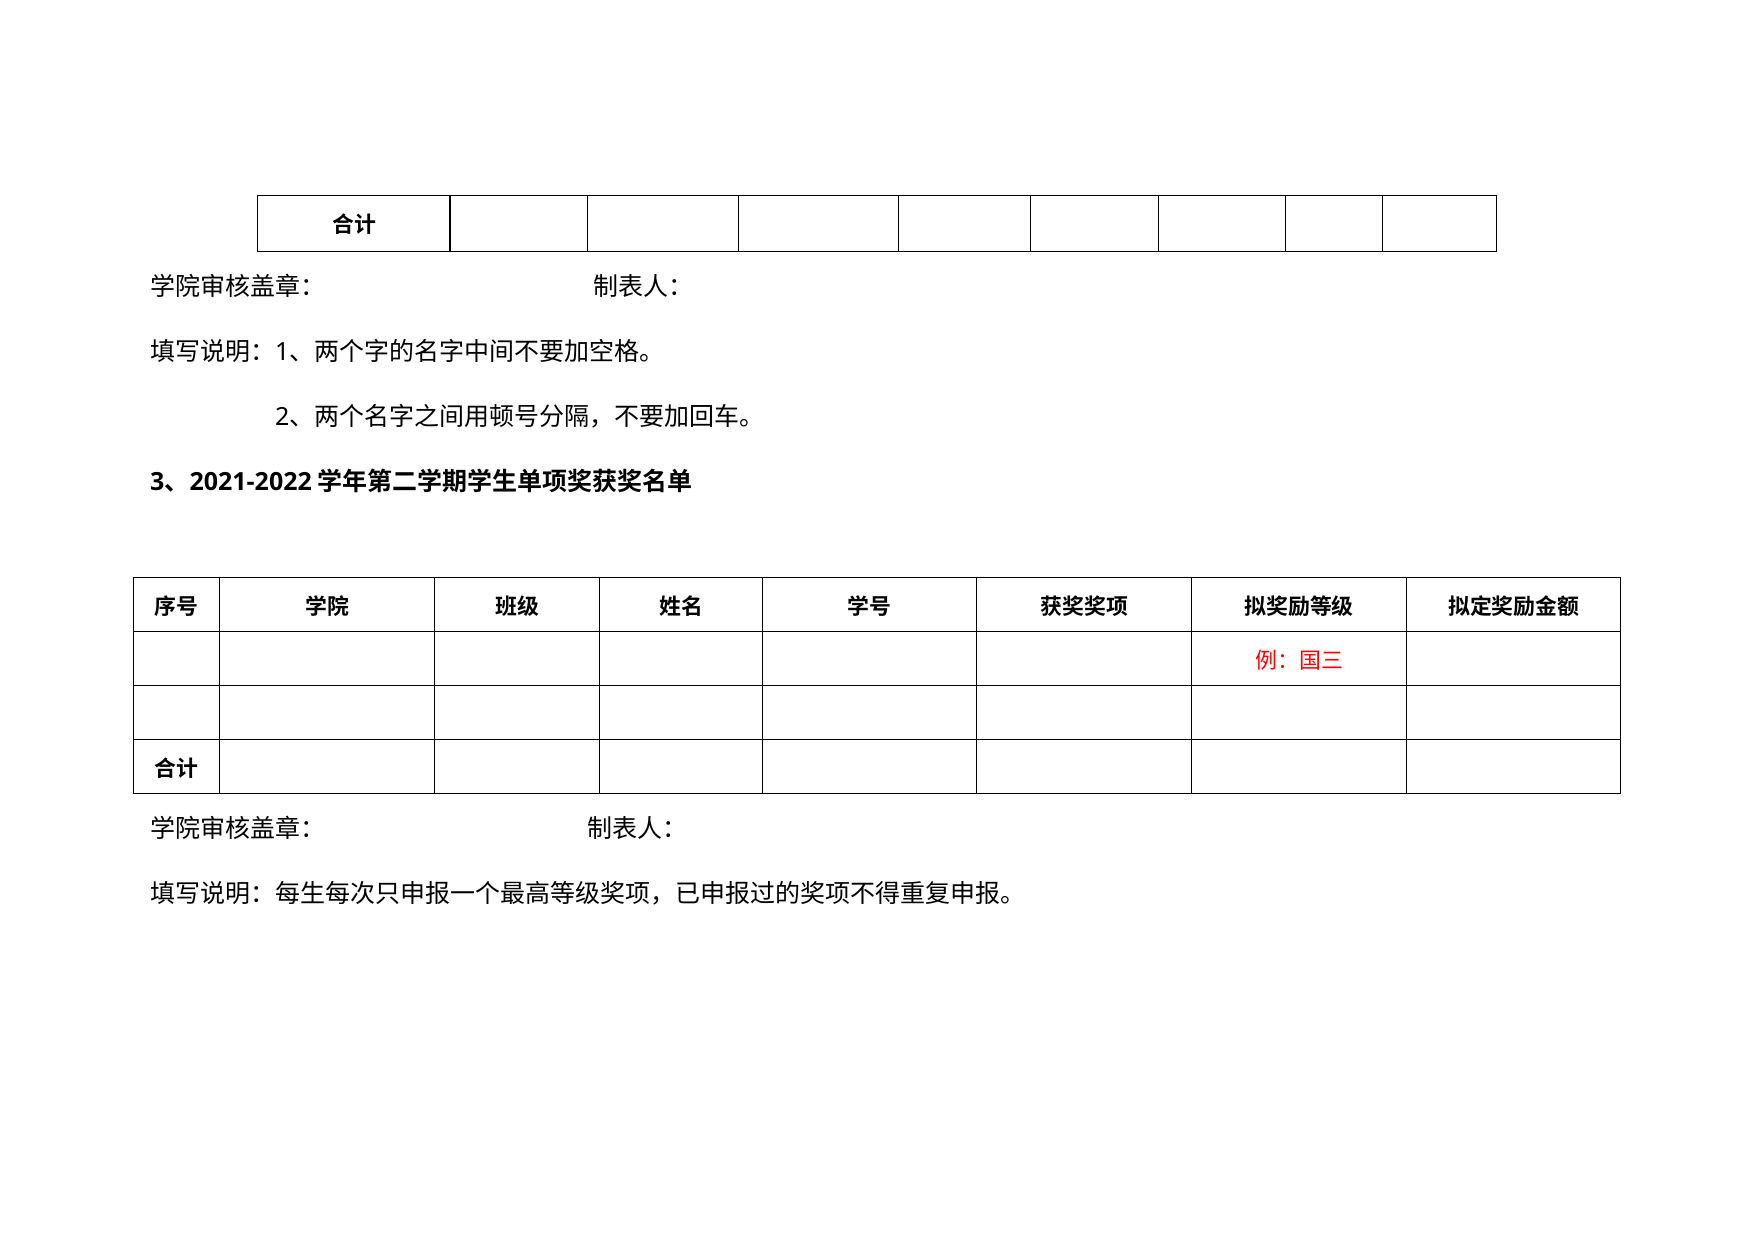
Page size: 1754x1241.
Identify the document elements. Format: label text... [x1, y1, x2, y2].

table_cell [451, 196, 587, 251]
table_cell [1407, 686, 1620, 739]
table_header 拟奖励等级 [1192, 578, 1406, 631]
table_cell [1192, 740, 1406, 793]
table_header 拟定奖励金额 [1407, 578, 1620, 631]
text 学院审核盖章： 制表人： [150, 794, 1604, 859]
table_cell [435, 686, 599, 739]
text 填写说明：每生每次只申报一个最高等级奖项，已申报过的奖项不得重复申报。 [150, 859, 1604, 924]
table_cell [1407, 740, 1620, 793]
text 2、两个名字之间用顿号分隔，不要加回车。 [150, 382, 1604, 447]
table_cell [600, 632, 762, 685]
table_cell [1383, 196, 1496, 251]
table_cell [1407, 632, 1620, 685]
table_cell [1031, 196, 1158, 251]
table_cell [977, 686, 1191, 739]
table_cell [739, 196, 898, 251]
text 3、2021-2022学年第二学期学生单项奖获奖名单 [150, 447, 1604, 512]
table_cell [134, 632, 219, 685]
table_cell [763, 740, 976, 793]
text 学院审核盖章： 制表人： [150, 252, 1604, 317]
table_cell [1159, 196, 1285, 251]
table_cell [899, 196, 1030, 251]
table_header 获奖奖项 [977, 578, 1191, 631]
table_header 姓名 [600, 578, 762, 631]
table_cell [977, 632, 1191, 685]
table_header 序号 [134, 578, 219, 631]
table_cell 合计 [258, 196, 449, 251]
table_cell [220, 686, 434, 739]
table_cell [134, 686, 219, 739]
table_header 班级 [435, 578, 599, 631]
text 填写说明：1、两个字的名字中间不要加空格。 [150, 317, 1604, 382]
table_cell [435, 632, 599, 685]
table_cell [763, 632, 976, 685]
table_cell [1286, 196, 1382, 251]
table_cell [1192, 686, 1406, 739]
table_cell [600, 740, 762, 793]
table_cell [600, 686, 762, 739]
table_header 学号 [763, 578, 976, 631]
table_cell 例：国三 [1192, 632, 1406, 685]
table_header 学院 [220, 578, 434, 631]
table_cell [763, 686, 976, 739]
table_cell [220, 740, 434, 793]
table_cell [588, 196, 738, 251]
table_cell [220, 632, 434, 685]
table_cell 合计 [134, 740, 219, 793]
table_cell [977, 740, 1191, 793]
table_cell [435, 740, 599, 793]
